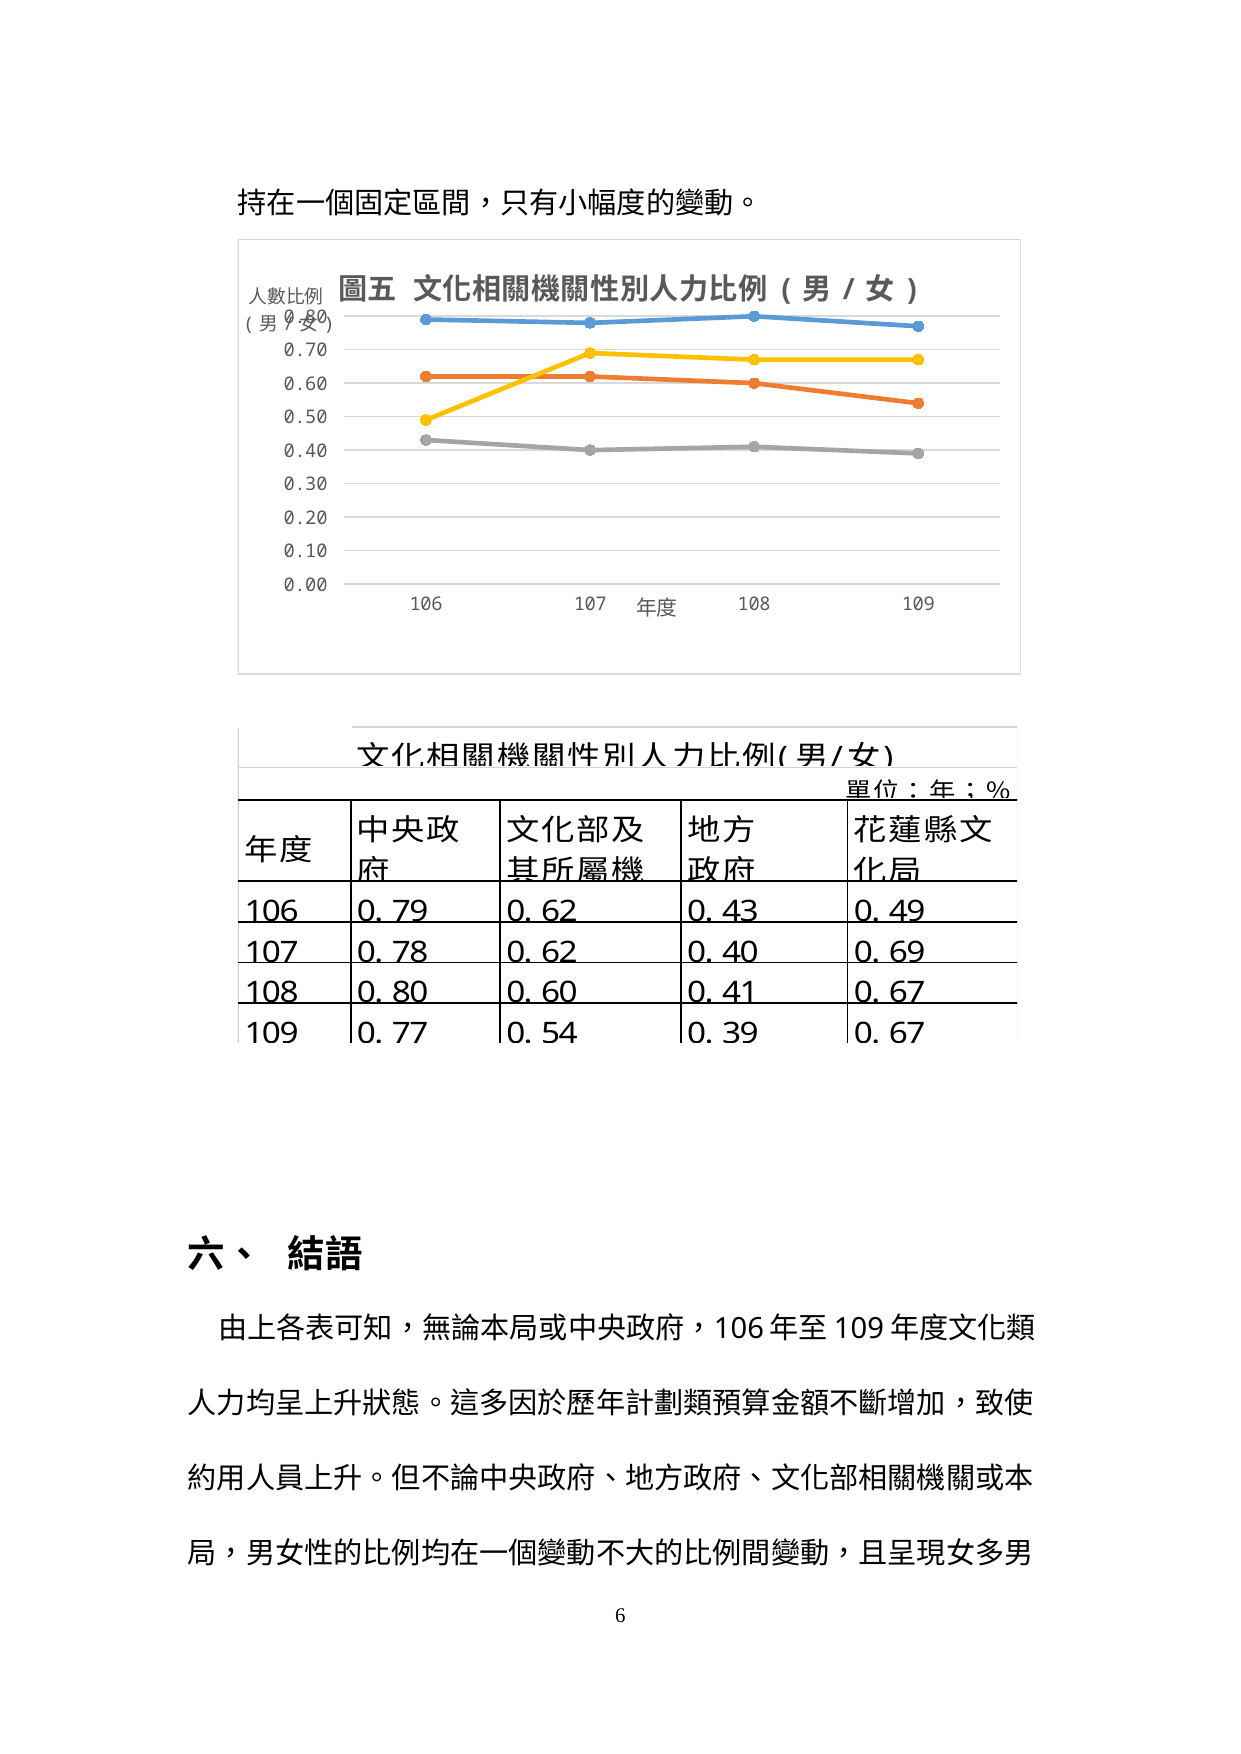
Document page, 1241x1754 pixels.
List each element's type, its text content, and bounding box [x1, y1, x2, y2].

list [237, 164, 1053, 239]
list 結語 [187, 1214, 1053, 1289]
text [187, 1289, 1053, 1589]
